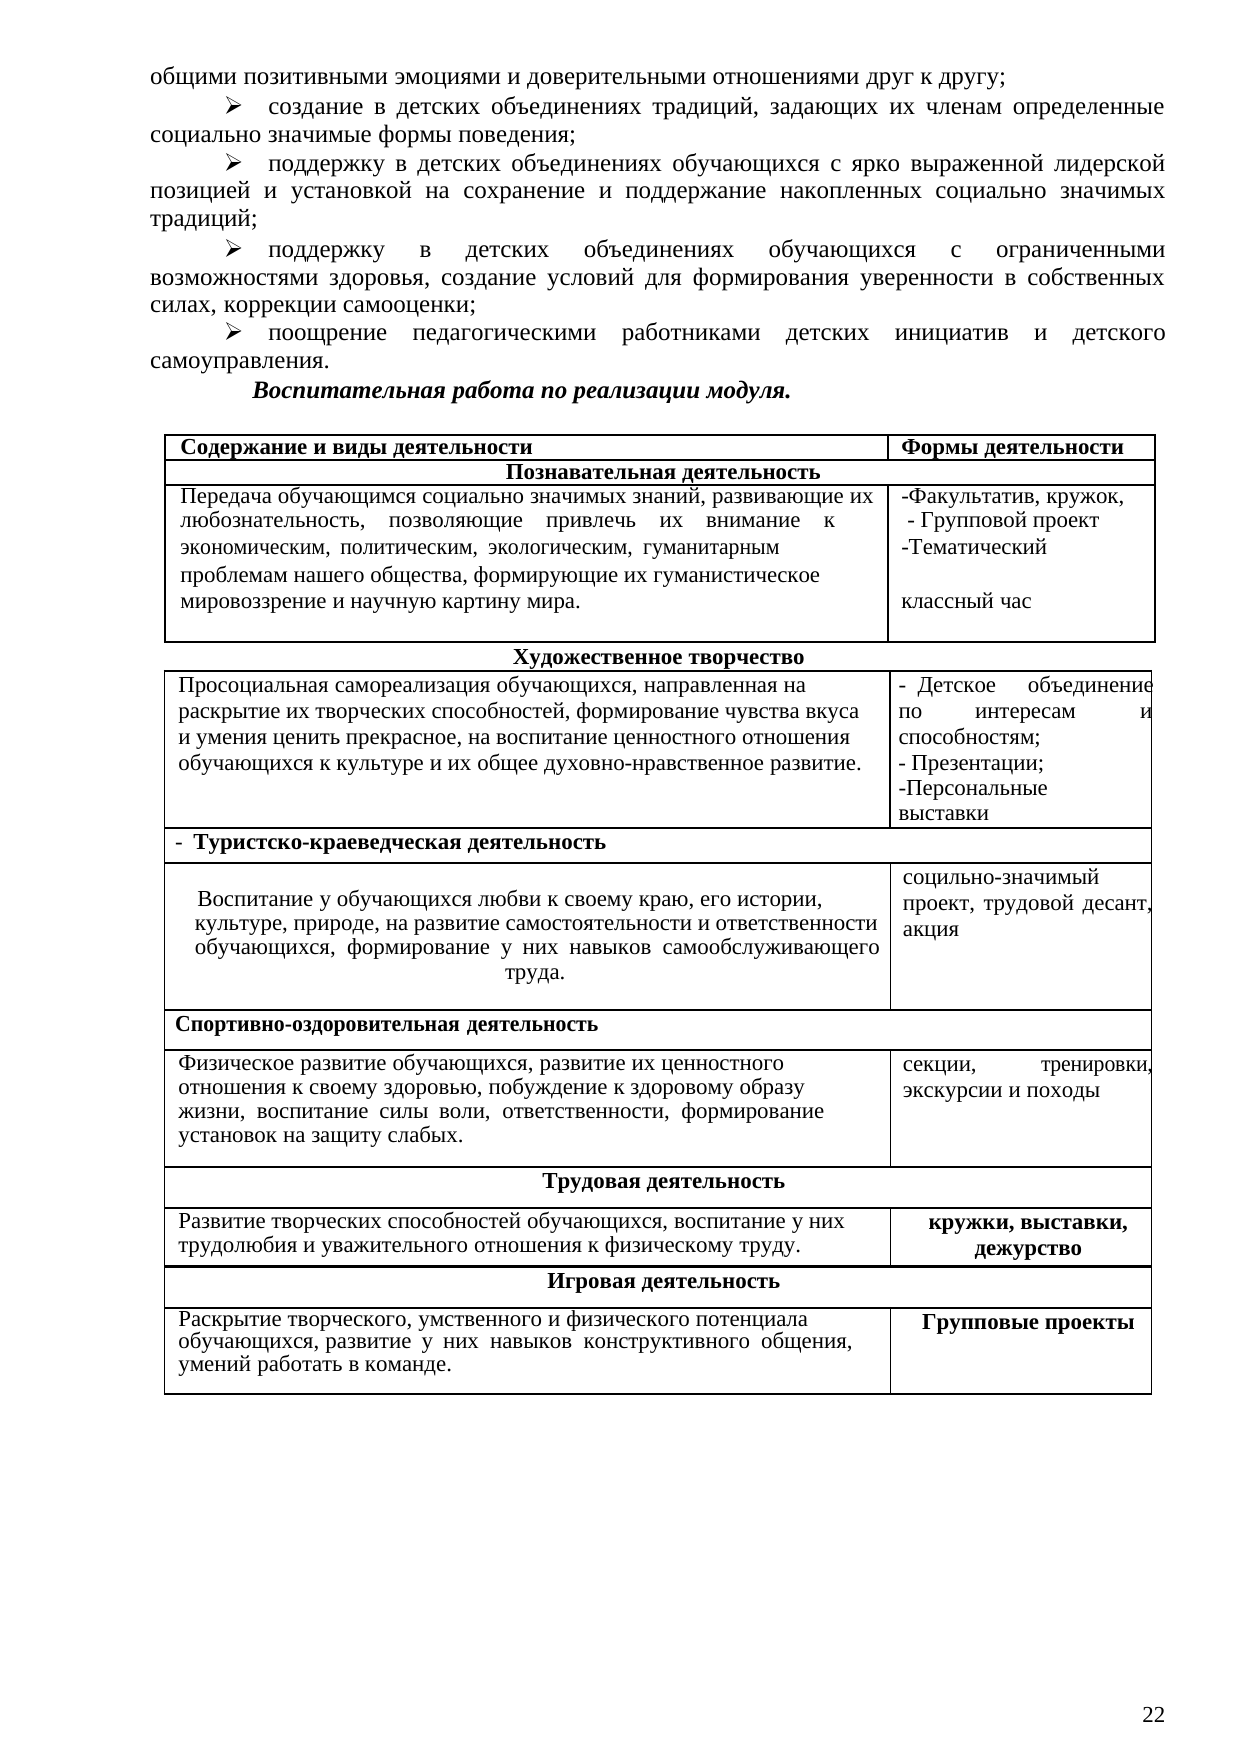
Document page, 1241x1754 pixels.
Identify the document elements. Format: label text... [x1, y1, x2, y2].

table_cell классный час [889, 561, 1154, 641]
table_cell Познавательная деятельность [166, 461, 1154, 484]
table_cell - Туристско-краеведческая деятельность [165, 829, 1151, 862]
table_cell любознательность, позволяющие привлечь их внимание к [166, 508, 887, 534]
table_header Формы деятельности [889, 436, 1154, 459]
table_cell проблемам нашего общества, формирующие их гуманистическое мировоззрение и научную картину мира. [166, 561, 887, 641]
table_cell Раскрытие творческого, умственного и физического потенциала обучающихся, развитие у них навыков конструктивного общения, умений работать в команде. [165, 1309, 890, 1393]
table_cell Трудовая деятельность [165, 1168, 1151, 1207]
table_cell Спортивно-оздоровительная деятельность [165, 1011, 1151, 1049]
table_cell Развитие творческих способностей обучающихся, воспитание у них трудолюбия и уважительного отношения к физическому труду. [165, 1209, 890, 1265]
table_cell -Факультатив, кружок, [889, 486, 1154, 508]
text общими позитивными эмоциями и доверительными отношениями друг к другу; [150, 61, 1184, 89]
table_cell - Групповой проект [889, 508, 1154, 534]
list создание в детских объединениях традиций, задающих их членам определенные социально значимые формы поведения; [150, 93, 1165, 147]
table_cell Игровая деятельность [165, 1268, 1151, 1307]
table_cell Передача обучающимся социально значимых знаний, развивающие их [166, 486, 887, 508]
table_cell Групповые проекты [891, 1309, 1151, 1393]
table_cell экономическим, политическим, экологическим, гуманитарным [166, 534, 887, 561]
list поддержку в детских объединениях обучающихся с ограниченными возможностями здоровья, создание условий для формирования уверенности в собственных силах, коррекции самооценки; [150, 235, 1166, 318]
table_cell -Тематический [889, 534, 1154, 561]
table_cell Физическое развитие обучающихся, развитие их ценностного отношения к своему здоровью, побуждение к здоровому образу жизни, воспитание силы воли, ответственности, формирование установок на защиту слабых. [165, 1051, 890, 1166]
subtitle Воспитательная работа по реализации модуля. [252, 375, 1184, 404]
table_header Просоциальная самореализация обучающихся, направленная на раскрытие их творческих способностей, формирование чувства вкуса и умения ценить прекрасное, на воспитание ценностного отношения обучающихся к культуре и их общее духовно-нравственное развитие. [165, 672, 889, 827]
table_cell кружки, выставки, дежурство [891, 1209, 1151, 1265]
table_cell секции, тренировки, экскурсии и походы [891, 1051, 1151, 1166]
table_cell Воспитание у обучающихся любви к своему краю, его истории, культуре, природе, на развитие самостоятельности и ответственности обучающихся, формирование у них навыков самообслуживающего труда. [165, 864, 890, 1008]
list поддержку в детских объединениях обучающихся с ярко выраженной лидерской позицией и установкой на сохранение и поддержание накопленных социально значимых традиций; [150, 150, 1166, 232]
table_header Содержание и виды деятельности [166, 436, 887, 459]
list поощрение педагогическими работниками детских инициатив и детского самоуправления. [150, 318, 1166, 373]
table_cell социльно-значимый проект, трудовой десант, акция [891, 864, 1151, 1008]
table_header Детское объединение по интересам и способностям; Презентации; -Персональные выставки [891, 672, 1151, 827]
text Художественное творчество [493, 643, 824, 670]
